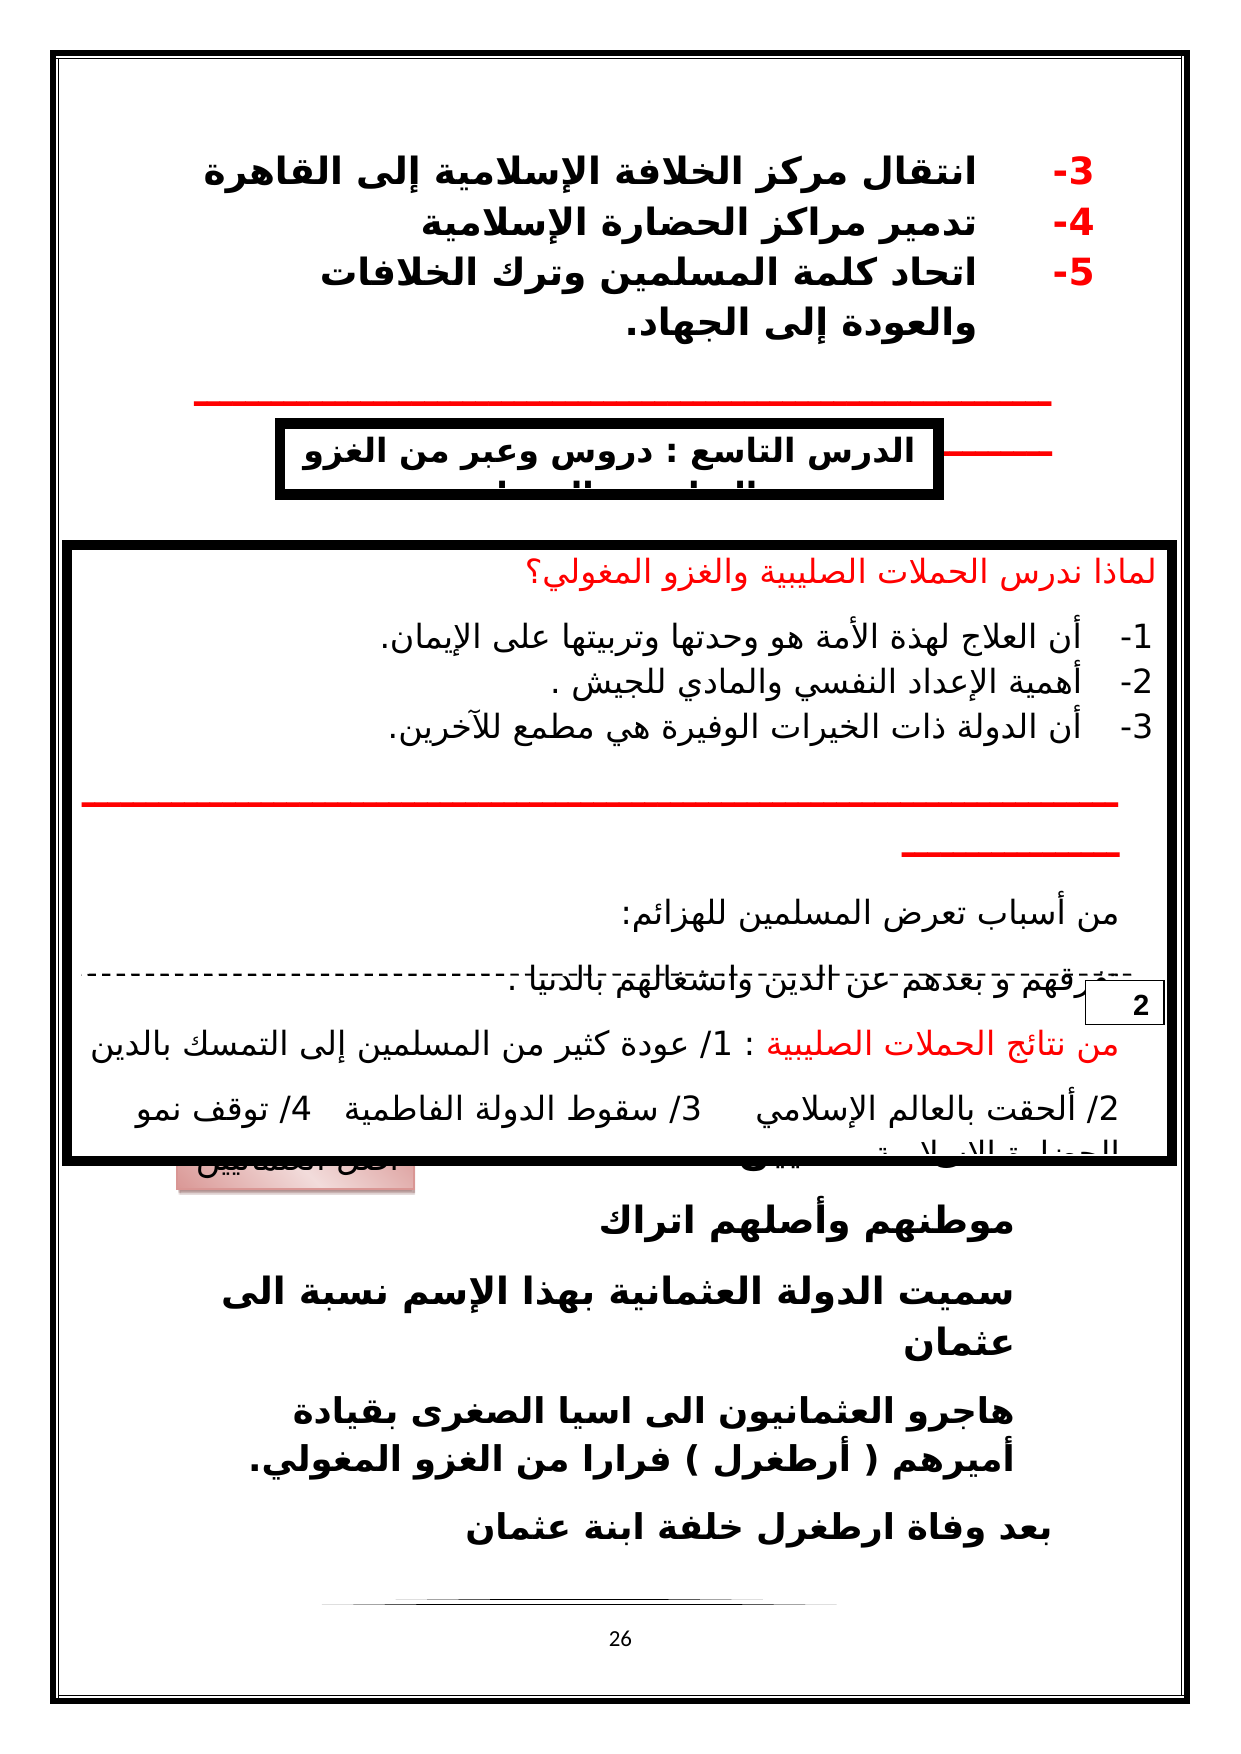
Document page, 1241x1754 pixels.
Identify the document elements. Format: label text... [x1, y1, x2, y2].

text هاجرو العثمانيون الى اسيا الصغرى بقيادة أميرهم ( أرطغرل ) فرارا من الغزو المغولي. [187, 1391, 1015, 1480]
text موطنهم وأصلهم اتراك [187, 1199, 1015, 1243]
list اتحاد كلمة المسلمين وترك الخلافات والعودة إلى الجهاد. [187, 250, 1053, 344]
list تدمير مراكز الحضارة الإسلامية [187, 200, 1053, 244]
list انتقال مركز الخلافة الإسلامية إلى القاهرة [187, 150, 1053, 194]
text بعد وفاة ارطغرل خلفة ابنة عثمان [187, 1507, 1053, 1548]
text ــــــــــــــــــــــــــــــــــــــــــــــــــــــــــــــــــــــــــــــــــــــــــــــــــ [187, 371, 1053, 465]
text سميت الدولة العثمانية بهذا الإسم نسبة الى عثمان [187, 1270, 1015, 1364]
